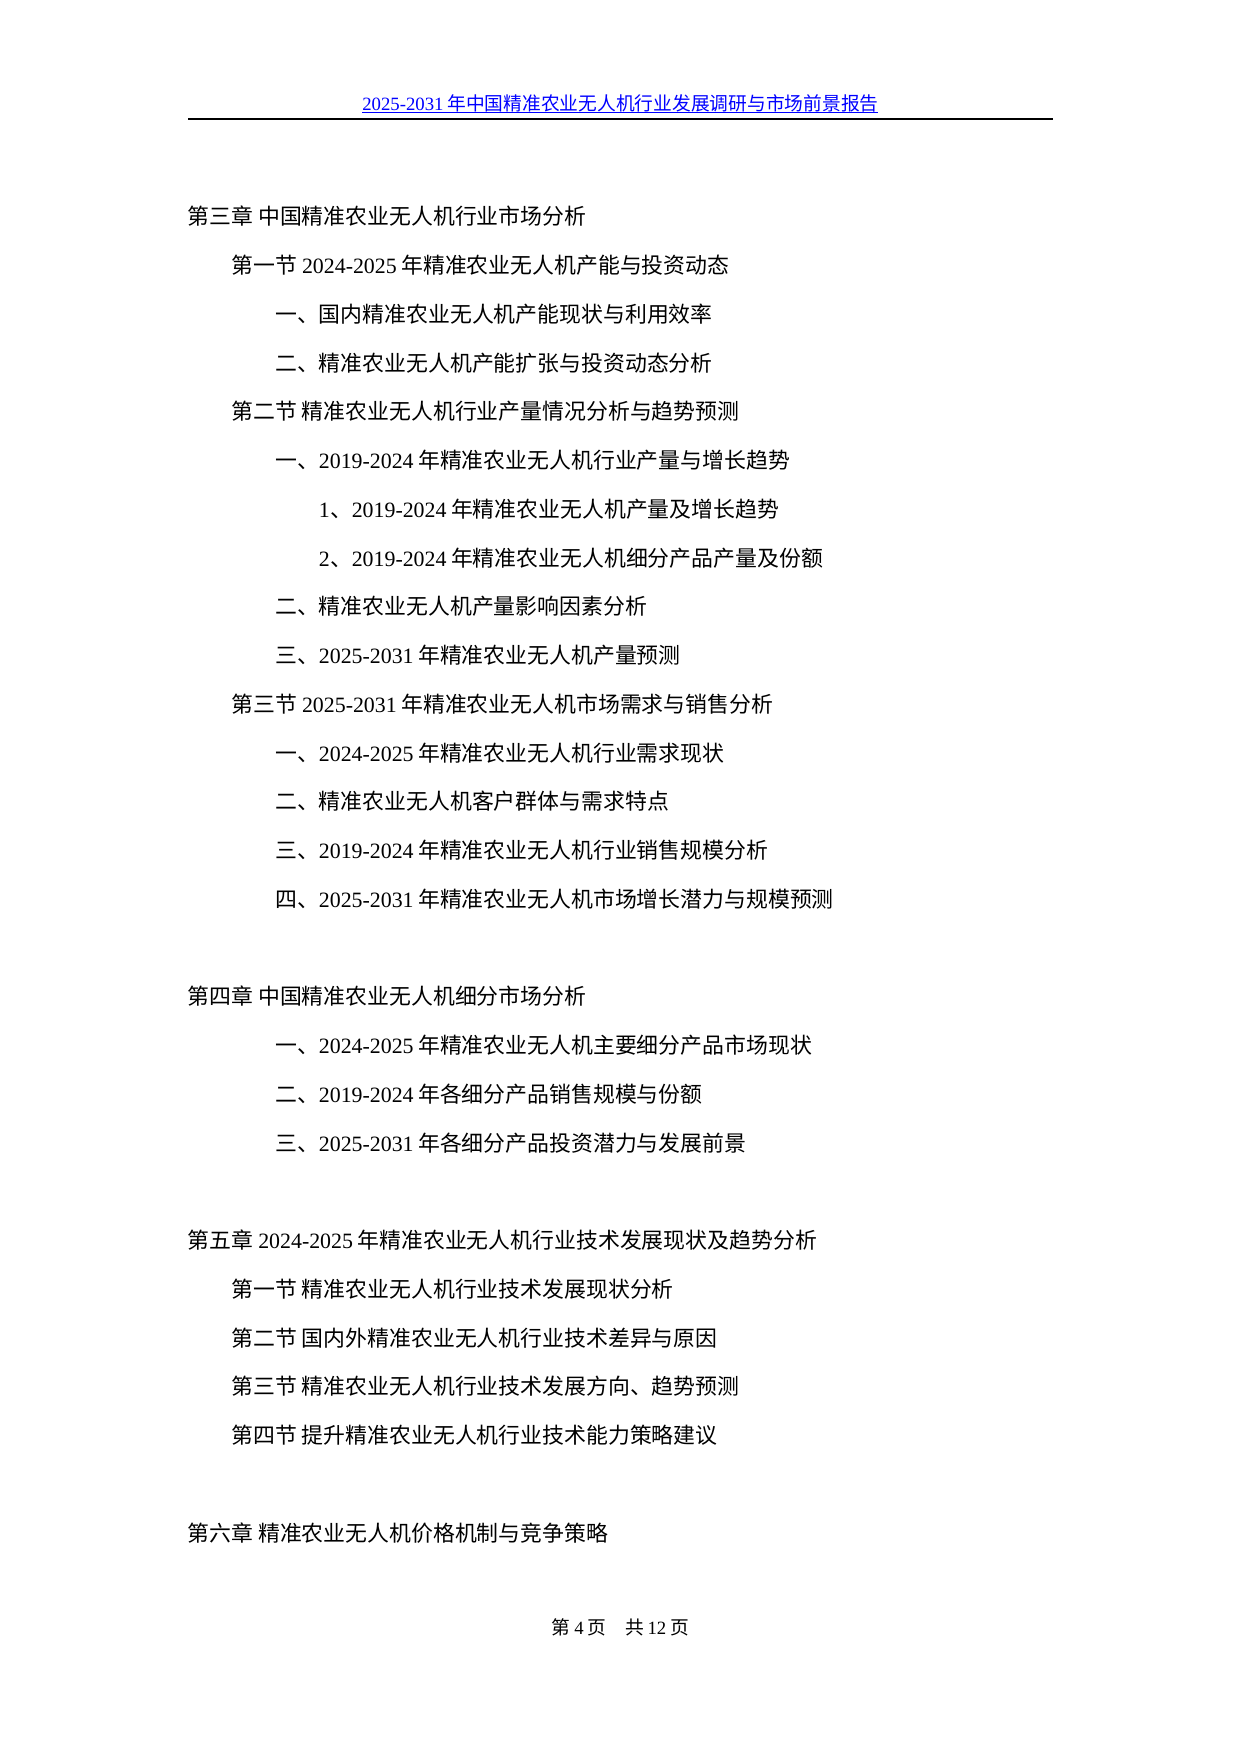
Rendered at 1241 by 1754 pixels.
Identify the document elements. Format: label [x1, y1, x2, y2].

text [187, 150, 1053, 1548]
